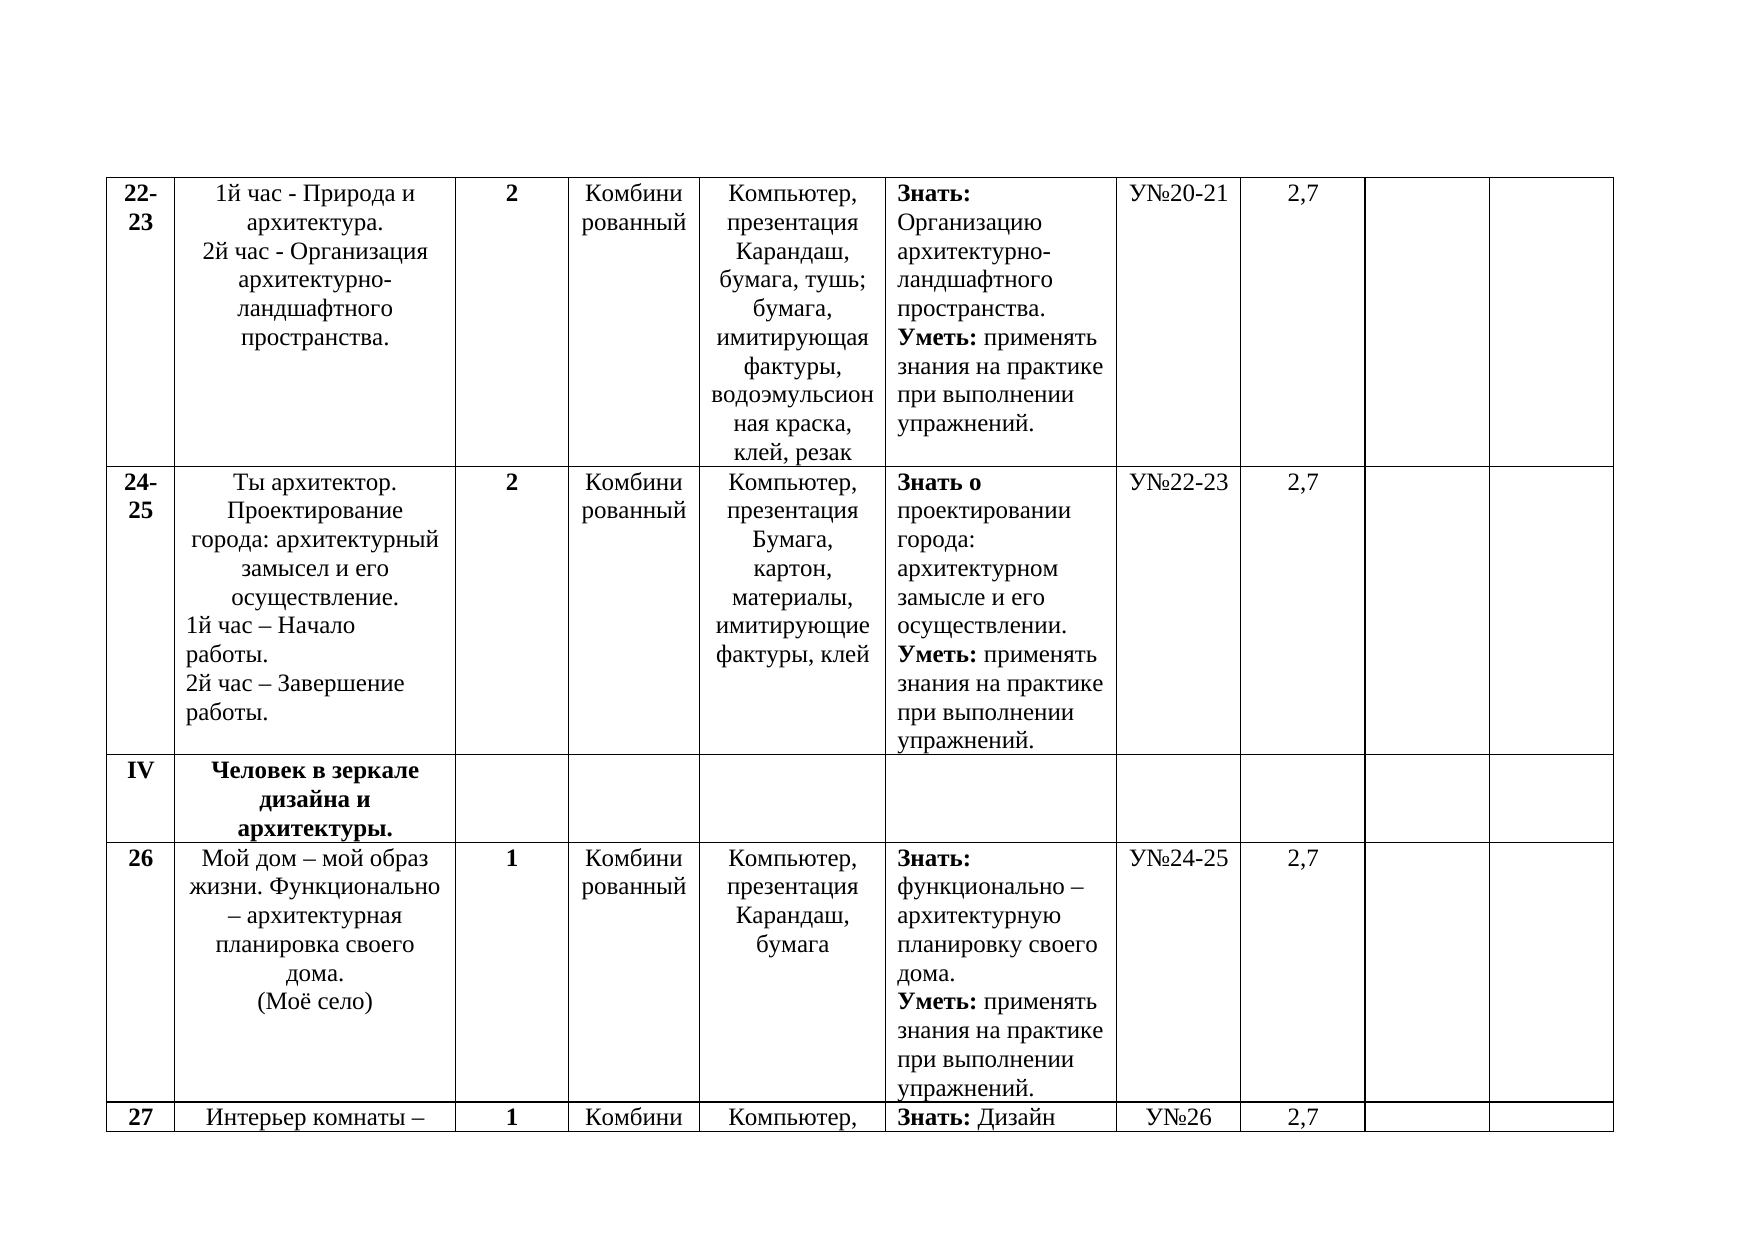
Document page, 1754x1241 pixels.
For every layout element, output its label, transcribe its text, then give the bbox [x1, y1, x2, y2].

table_cell Человек в зеркале дизайна и архитектуры. [175, 755, 455, 842]
table_cell 1 [456, 1103, 568, 1131]
table_cell [1366, 843, 1489, 1101]
table_cell Знать: Организацию архитектурно-ландшафтного пространства. Уметь: применять знания на практике при выполнении упражнений. [886, 178, 1116, 466]
table_cell IV [107, 755, 174, 842]
table_cell 2 [456, 178, 568, 466]
table_cell Знать: функционально – архитектурную планировку своего дома. Уметь: применять знания на практике при выполнении упражнений. [886, 843, 1116, 1101]
table_cell [456, 755, 568, 842]
table_cell Компьютер, презентация Карандаш, бумага [700, 843, 885, 1101]
table_cell 27 [107, 1103, 174, 1131]
table_cell [1490, 467, 1613, 754]
table_cell Ты архитектор. Проектирование города: архитектурный замысел и его осуществление. 1й час – Начало работы. 2й час – Завершение работы. [175, 467, 455, 754]
table_cell 1й час - Природа и архитектура. 2й час - Организация архитектурно-ландшафтного пространства. [175, 178, 455, 466]
table_cell У№22-23 [1117, 467, 1240, 754]
table_cell У№20-21 [1117, 178, 1240, 466]
table_cell 1 [456, 843, 568, 1101]
table_cell У№26 [1117, 1103, 1240, 1131]
table_cell Комбинированный [569, 843, 699, 1101]
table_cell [886, 1103, 1116, 1131]
table_cell [1366, 178, 1489, 466]
table_cell [886, 755, 1116, 842]
table_cell [1366, 1103, 1489, 1131]
table_cell Комбинированный [569, 178, 699, 466]
table_cell У№24-25 [1117, 843, 1240, 1101]
table_cell 2 [456, 467, 568, 754]
table_cell [1490, 755, 1613, 842]
table_cell Компьютер, презентация Карандаш, бумага, тушь; бумага, имитирующая фактуры, водоэмульсионная краска, клей, резак [700, 178, 885, 466]
table_cell Компьютер, презентация Бумага, картон, материалы, имитирующие фактуры, клей [700, 467, 885, 754]
table_cell 22-23 [107, 178, 174, 466]
table_cell [1366, 755, 1489, 842]
table_cell Знать о проектировании города: архитектурном замысле и его осуществлении. Уметь: применять знания на практике при выполнении упражнений. [886, 467, 1116, 754]
table_cell 26 [107, 843, 174, 1101]
table_cell [1117, 755, 1240, 842]
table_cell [175, 1103, 455, 1131]
table_cell 2,7 [1241, 1103, 1364, 1131]
table_cell 2,7 [1241, 467, 1364, 754]
table_cell [1490, 1103, 1613, 1131]
table_cell 2,7 [1241, 178, 1364, 466]
table_cell [1490, 178, 1613, 466]
table_cell Мой дом – мой образ жизни. Функционально – архитектурная планировка своего дома. (Моё село) [175, 843, 455, 1101]
table_cell [1366, 467, 1489, 754]
table_cell [700, 755, 885, 842]
table_cell 2,7 [1241, 843, 1364, 1101]
table_cell [1490, 843, 1613, 1101]
table_cell Комбинированный [569, 467, 699, 754]
table_cell [1241, 755, 1364, 842]
table_cell 24-25 [107, 467, 174, 754]
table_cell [700, 1103, 885, 1131]
table_cell [569, 755, 699, 842]
table_cell Комбинированный [569, 1103, 699, 1131]
